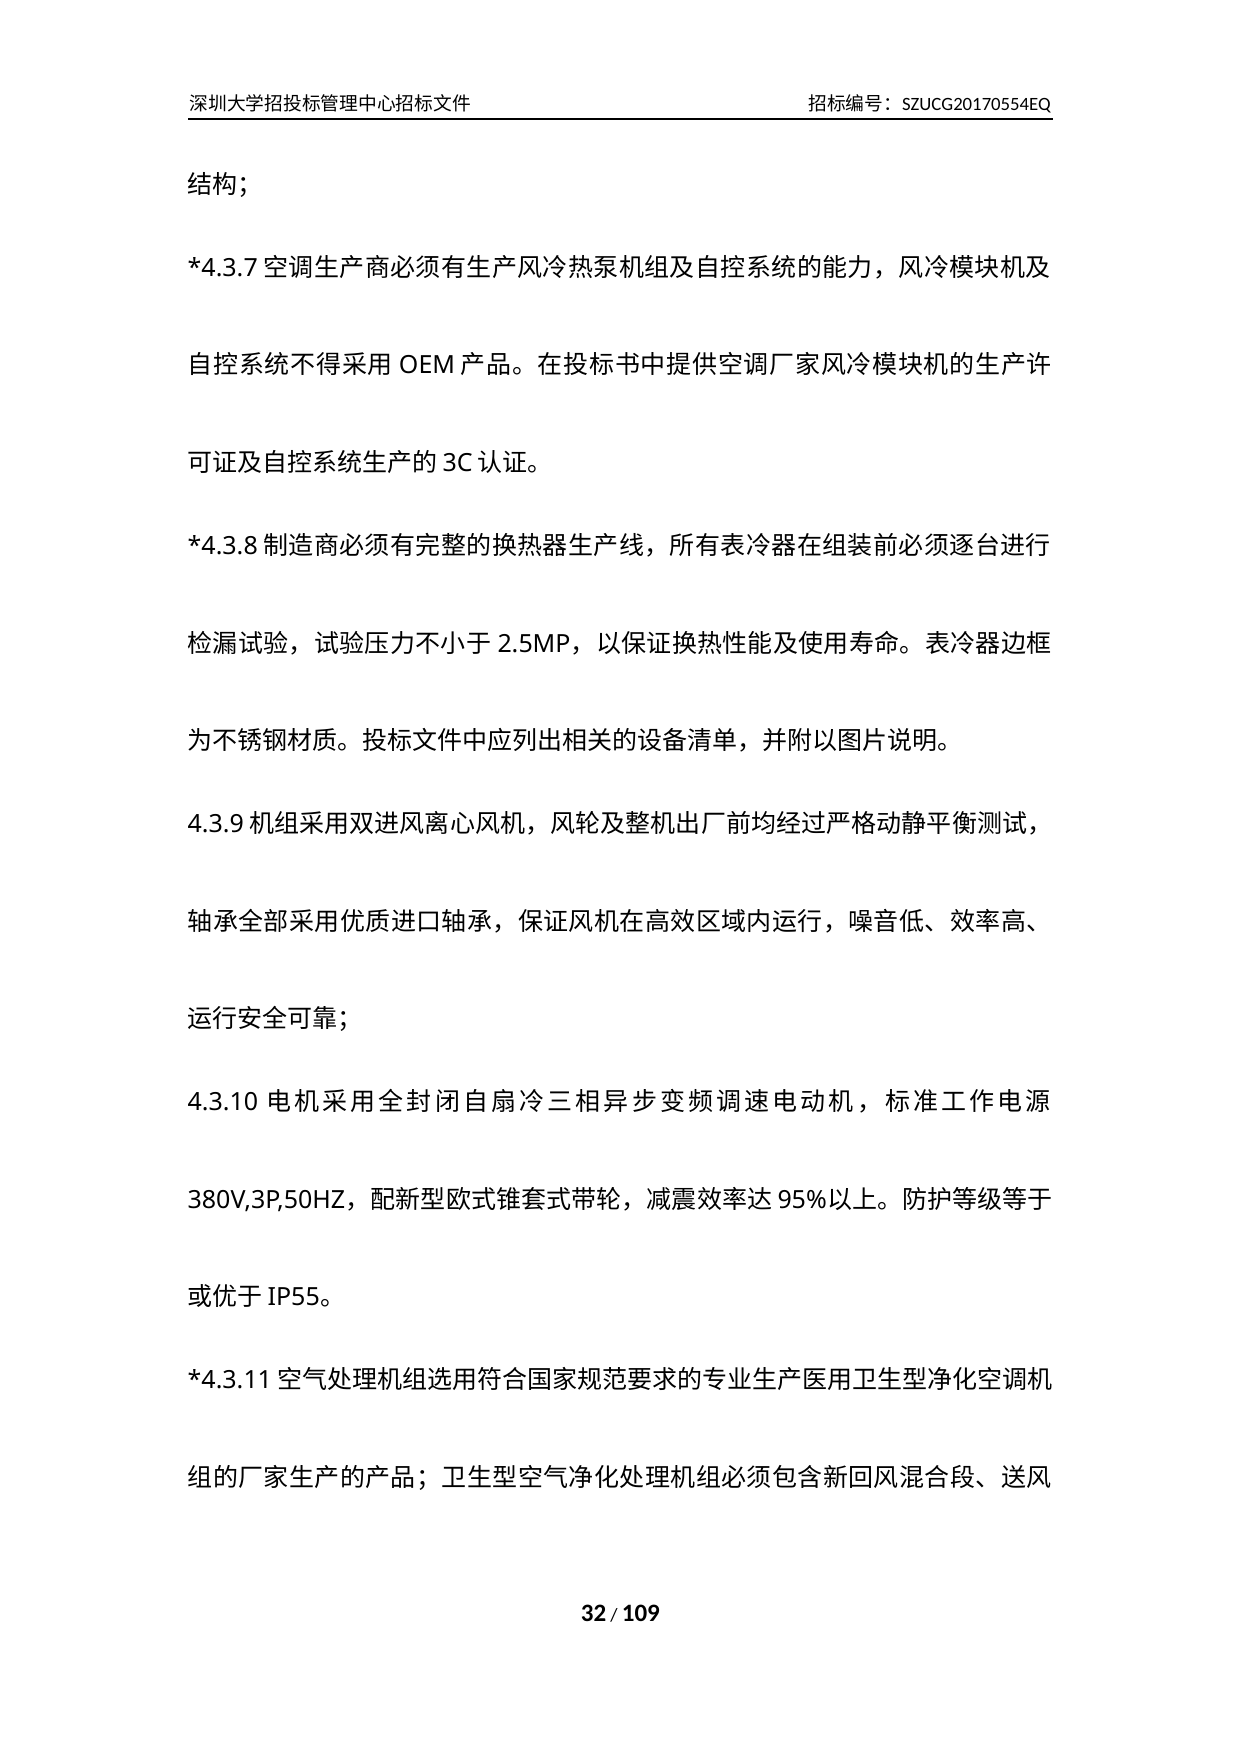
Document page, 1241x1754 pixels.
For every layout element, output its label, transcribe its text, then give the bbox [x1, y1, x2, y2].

text 4.3.9机组采用双进风离心风机，风轮及整机出厂前均经过严格动静平衡测试，轴承全部采用优质进口轴承，保证风机在高效区域内运行，噪音低、效率高、运行安全可靠； [187, 789, 1053, 1049]
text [187, 150, 1053, 215]
text *4.3.8制造商必须有完整的换热器生产线，所有表冷器在组装前必须逐台进行检漏试验，试验压力不小于2.5MP，以保证换热性能及使用寿命。表冷器边框为不锈钢材质。投标文件中应列出相关的设备清单，并附以图片说明。 [187, 511, 1053, 771]
text *4.3.7空调生产商必须有生产风冷热泵机组及自控系统的能力，风冷模块机及自控系统不得采用OEM产品。在投标书中提供空调厂家风冷模块机的生产许可证及自控系统生产的3C认证。 [187, 233, 1053, 493]
text 4.3.10电机采用全封闭自扇冷三相异步变频调速电动机，标准工作电源380V,3P,50HZ，配新型欧式锥套式带轮，减震效率达95%以上。防护等级等于或优于IP55。 [187, 1067, 1053, 1327]
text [187, 1346, 1053, 1508]
